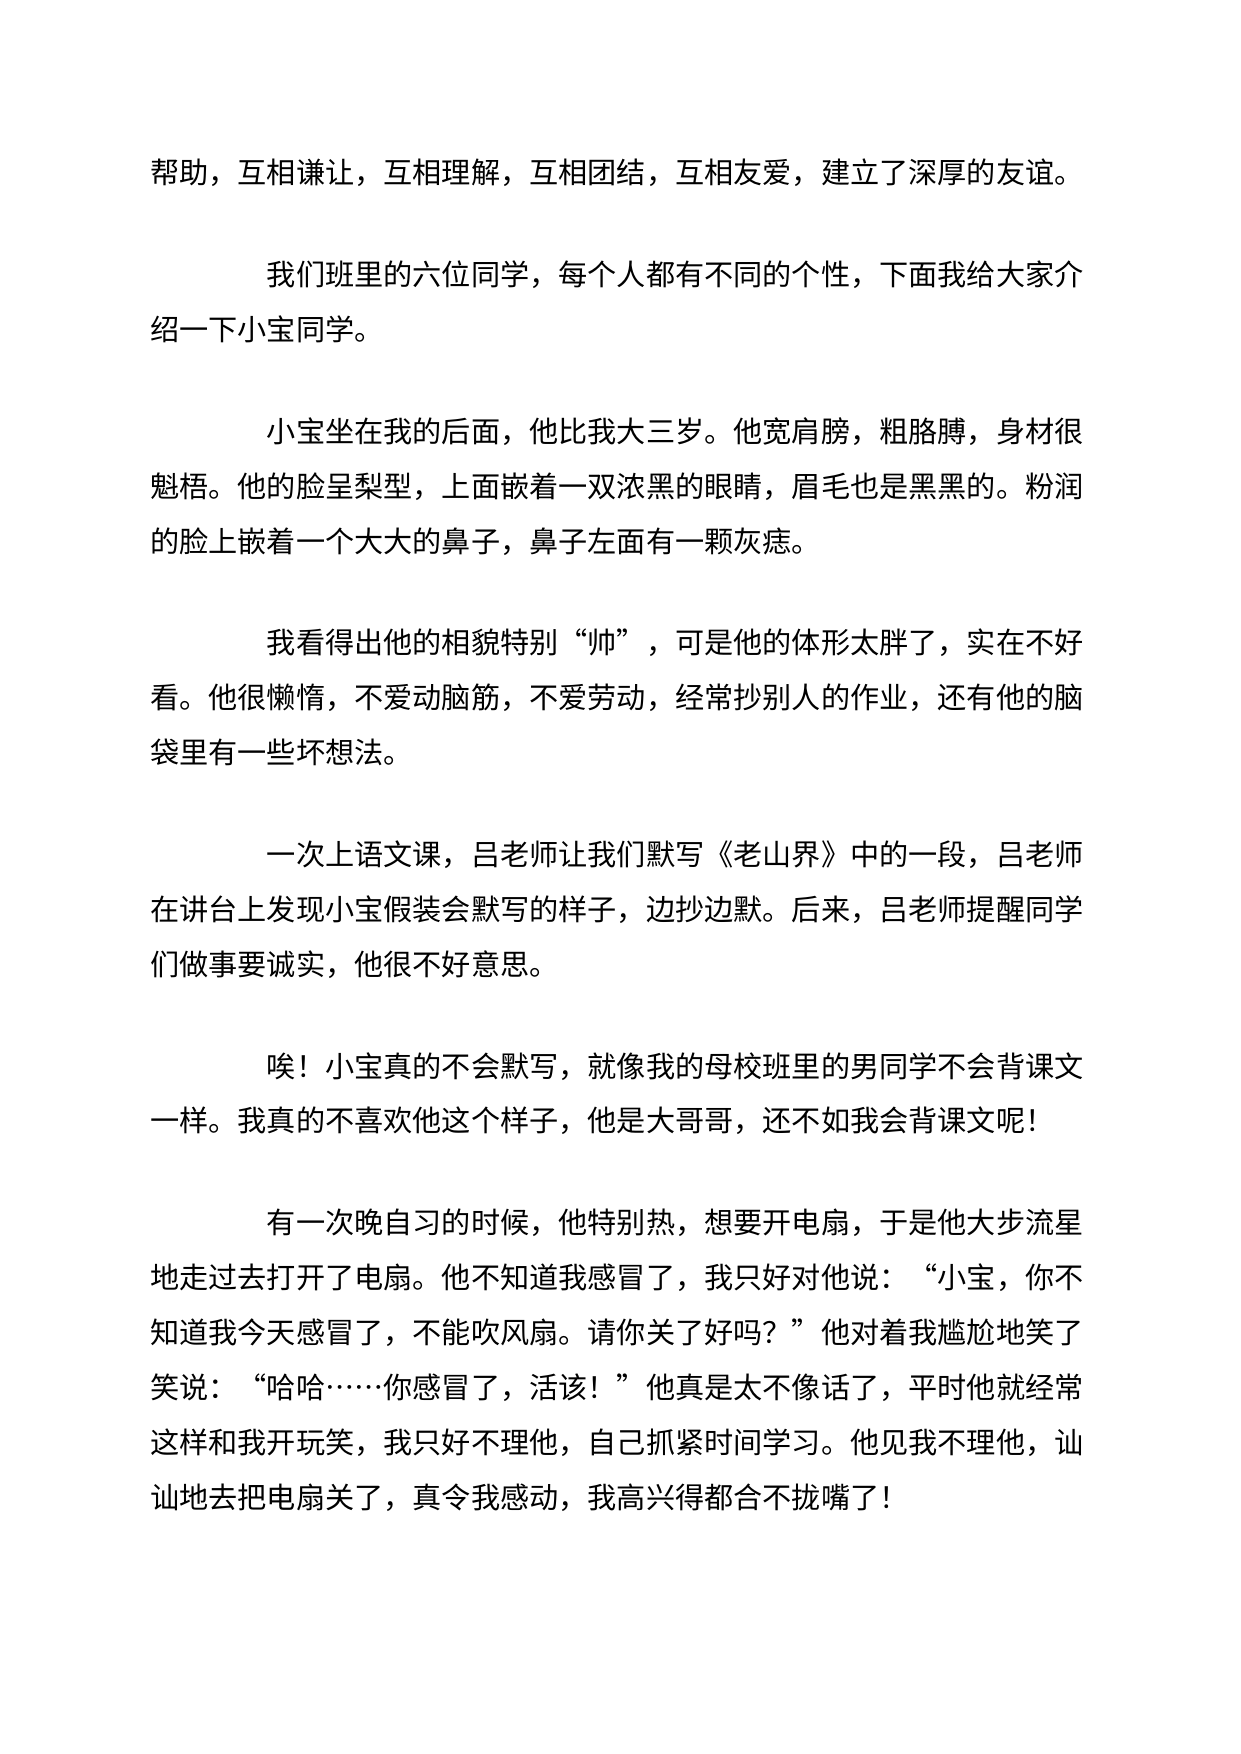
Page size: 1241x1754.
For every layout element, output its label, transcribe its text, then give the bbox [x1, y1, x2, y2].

text 一次上语文课，吕老师让我们默写《老山界》中的一段，吕老师在讲台上发现小宝假装会默写的样子，边抄边默。后来，吕老师提醒同学们做事要诚实，他很不好意思。 [150, 832, 1090, 984]
text 我们班里的六位同学，每个人都有不同的个性，下面我给大家介绍一下小宝同学。 [150, 252, 1090, 349]
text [150, 150, 1090, 192]
text 小宝坐在我的后面，他比我大三岁。他宽肩膀，粗胳膊，身材很魁梧。他的脸呈梨型，上面嵌着一双浓黑的眼睛，眉毛也是黑黑的。粉润的脸上嵌着一个大大的鼻子，鼻子左面有一颗灰痣。 [150, 408, 1090, 561]
text 有一次晚自习的时候，他特别热，想要开电扇，于是他大步流星地走过去打开了电扇。他不知道我感冒了，我只好对他说：“小宝，你不知道我今天感冒了，不能吹风扇。请你关了好吗？”他对着我尴尬地笑了笑说：“哈哈……你感冒了，活该！”他真是太不像话了，平时他就经常这样和我开玩笑，我只好不理他，自己抓紧时间学习。他见我不理他，讪讪地去把电扇关了，真令我感动，我高兴得都合不拢嘴了！ [150, 1200, 1090, 1517]
text 我看得出他的相貌特别“帅”，可是他的体形太胖了，实在不好看。他很懒惰，不爱动脑筋，不爱劳动，经常抄别人的作业，还有他的脑袋里有一些坏想法。 [150, 620, 1090, 772]
text 唉！小宝真的不会默写，就像我的母校班里的男同学不会背课文一样。我真的不喜欢他这个样子，他是大哥哥，还不如我会背课文呢！ [150, 1043, 1090, 1140]
